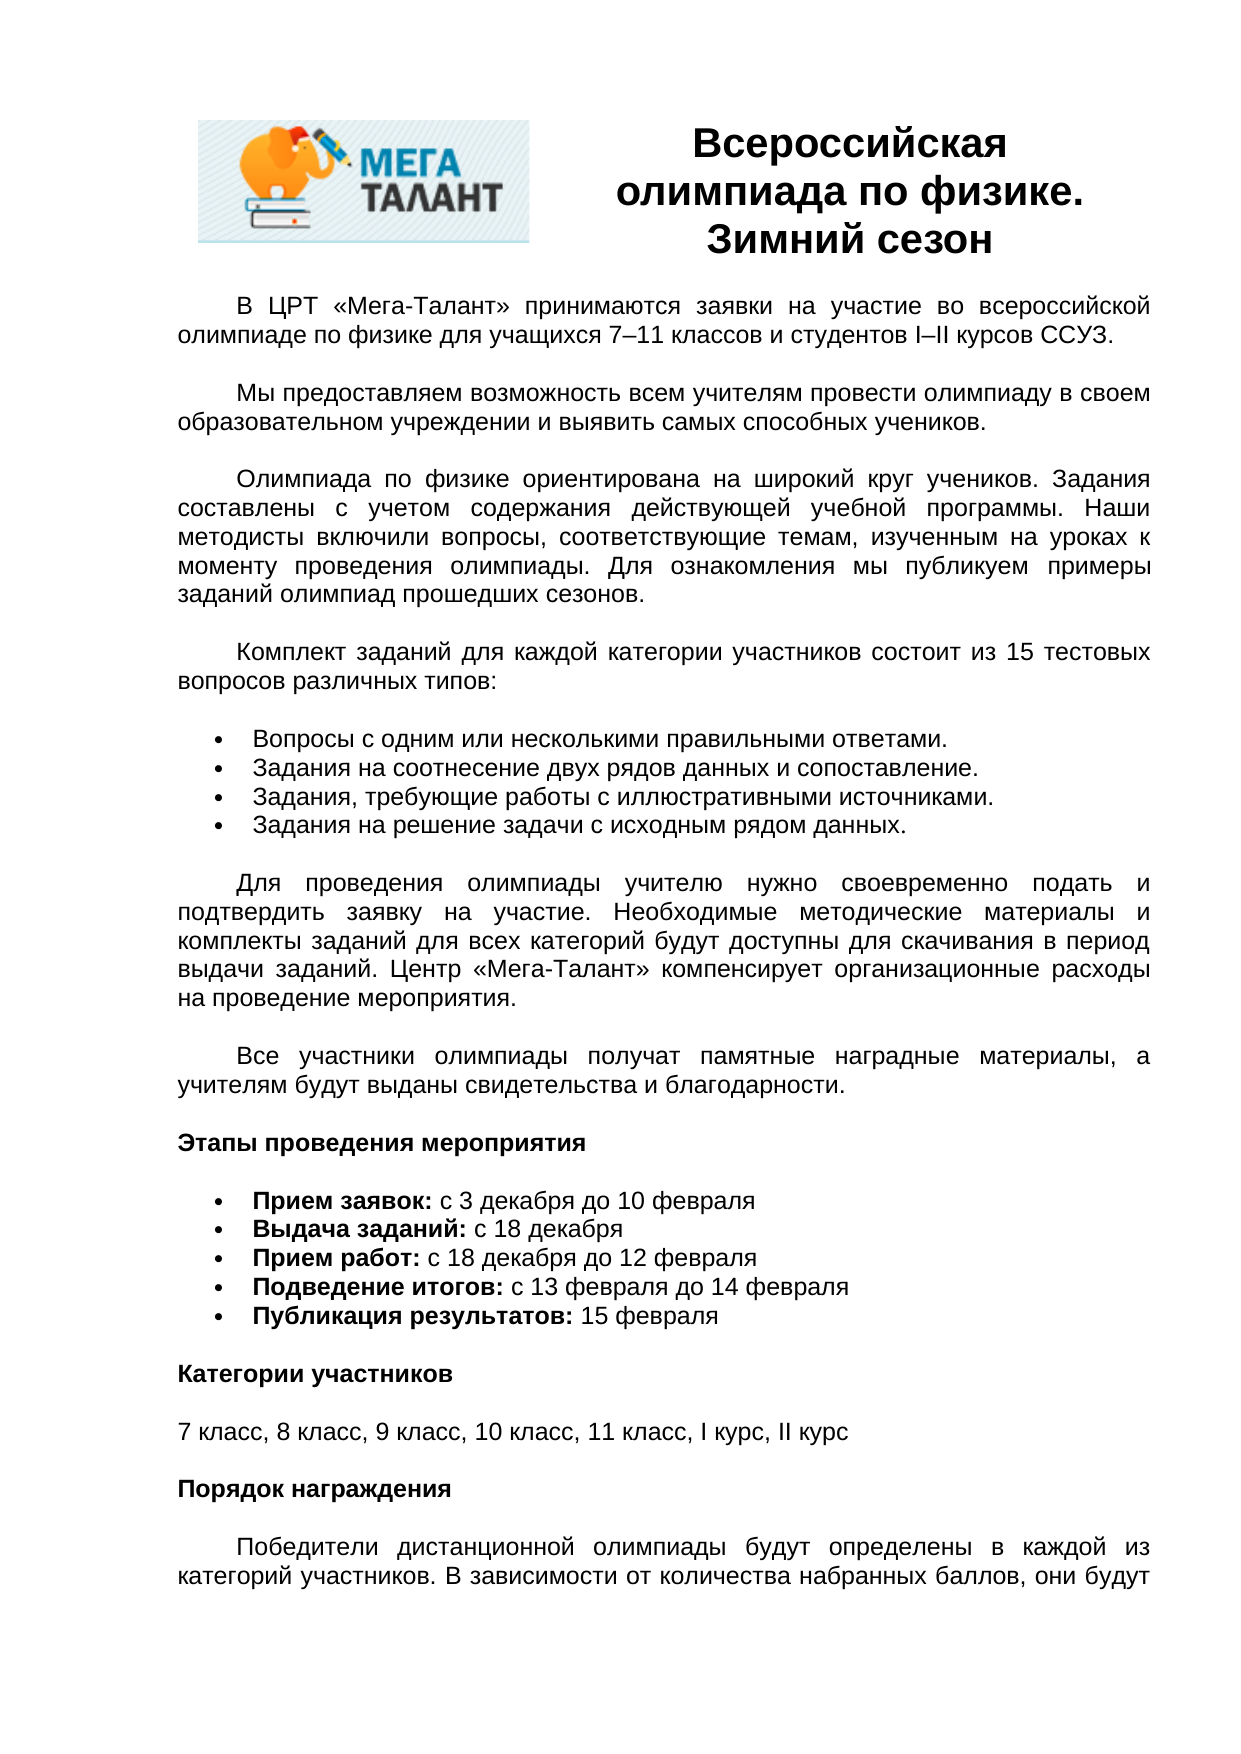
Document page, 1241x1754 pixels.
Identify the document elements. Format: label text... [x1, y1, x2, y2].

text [177, 1532, 1152, 1590]
text Все участники олимпиады получат памятные наградные материалы, а учителям будут выданы свидетельства и благодарности. [177, 1041, 1152, 1099]
picture [198, 120, 530, 242]
list Прием заявок: с 3 декабря до 10 февраля [215, 1186, 1152, 1214]
text Категории участников [177, 1359, 1152, 1387]
text Этапы проведения мероприятия [177, 1128, 1152, 1157]
list Задания, требующие работы с иллюстративными источниками. [215, 781, 1152, 810]
text Всероссийская [177, 118, 1152, 166]
list Подведение итогов: с 13 февраля до 14 февраля [215, 1272, 1152, 1301]
text В ЦРТ «Мега-Талант» принимаются заявки на участие во всероссийской олимпиаде по физике для учащихся 7–11 классов и студентов I–II курсов ССУЗ. [177, 291, 1152, 348]
list Прием работ: с 18 декабря до 12 февраля [215, 1243, 1152, 1272]
text олимпиада по физике. Зимний сезон [177, 166, 1152, 262]
list Выдача заданий: с 18 декабря [215, 1214, 1152, 1243]
list Задания на решение задачи с исходным рядом данных. [215, 810, 1152, 839]
text Мы предоставляем возможность всем учителям провести олимпиаду в своем образовательном учреждении и выявить самых способных учеников. [177, 378, 1152, 435]
list Публикация результатов: 15 февраля [215, 1301, 1152, 1329]
text Для проведения олимпиады учителю нужно своевременно подать и подтвердить заявку на участие. Необходимые методические материалы и комплекты заданий для всех категорий будут доступны для скачивания в период выдачи заданий. Центр «Мега-Талант» компенсирует организационные расходы на проведение мероприятия. [177, 868, 1152, 1012]
text Порядок награждения [177, 1474, 1152, 1503]
text Комплект заданий для каждой категории участников состоит из 15 тестовых вопросов различных типов: [177, 637, 1152, 695]
list Задания на соотнесение двух рядов данных и сопоставление. [215, 753, 1152, 781]
text 7 класс, 8 класс, 9 класс, 10 класс, 11 класс, I курс, II курс [177, 1417, 1152, 1445]
text Олимпиада по физике ориентирована на широкий круг учеников. Задания составлены с учетом содержания действующей учебной программы. Наши методисты включили вопросы, соответствующие темам, изученным на уроках к моменту проведения олимпиады. Для ознакомления мы публикуем примеры заданий олимпиад прошедших сезонов. [177, 464, 1152, 608]
list Вопросы с одним или несколькими правильными ответами. [215, 724, 1152, 753]
